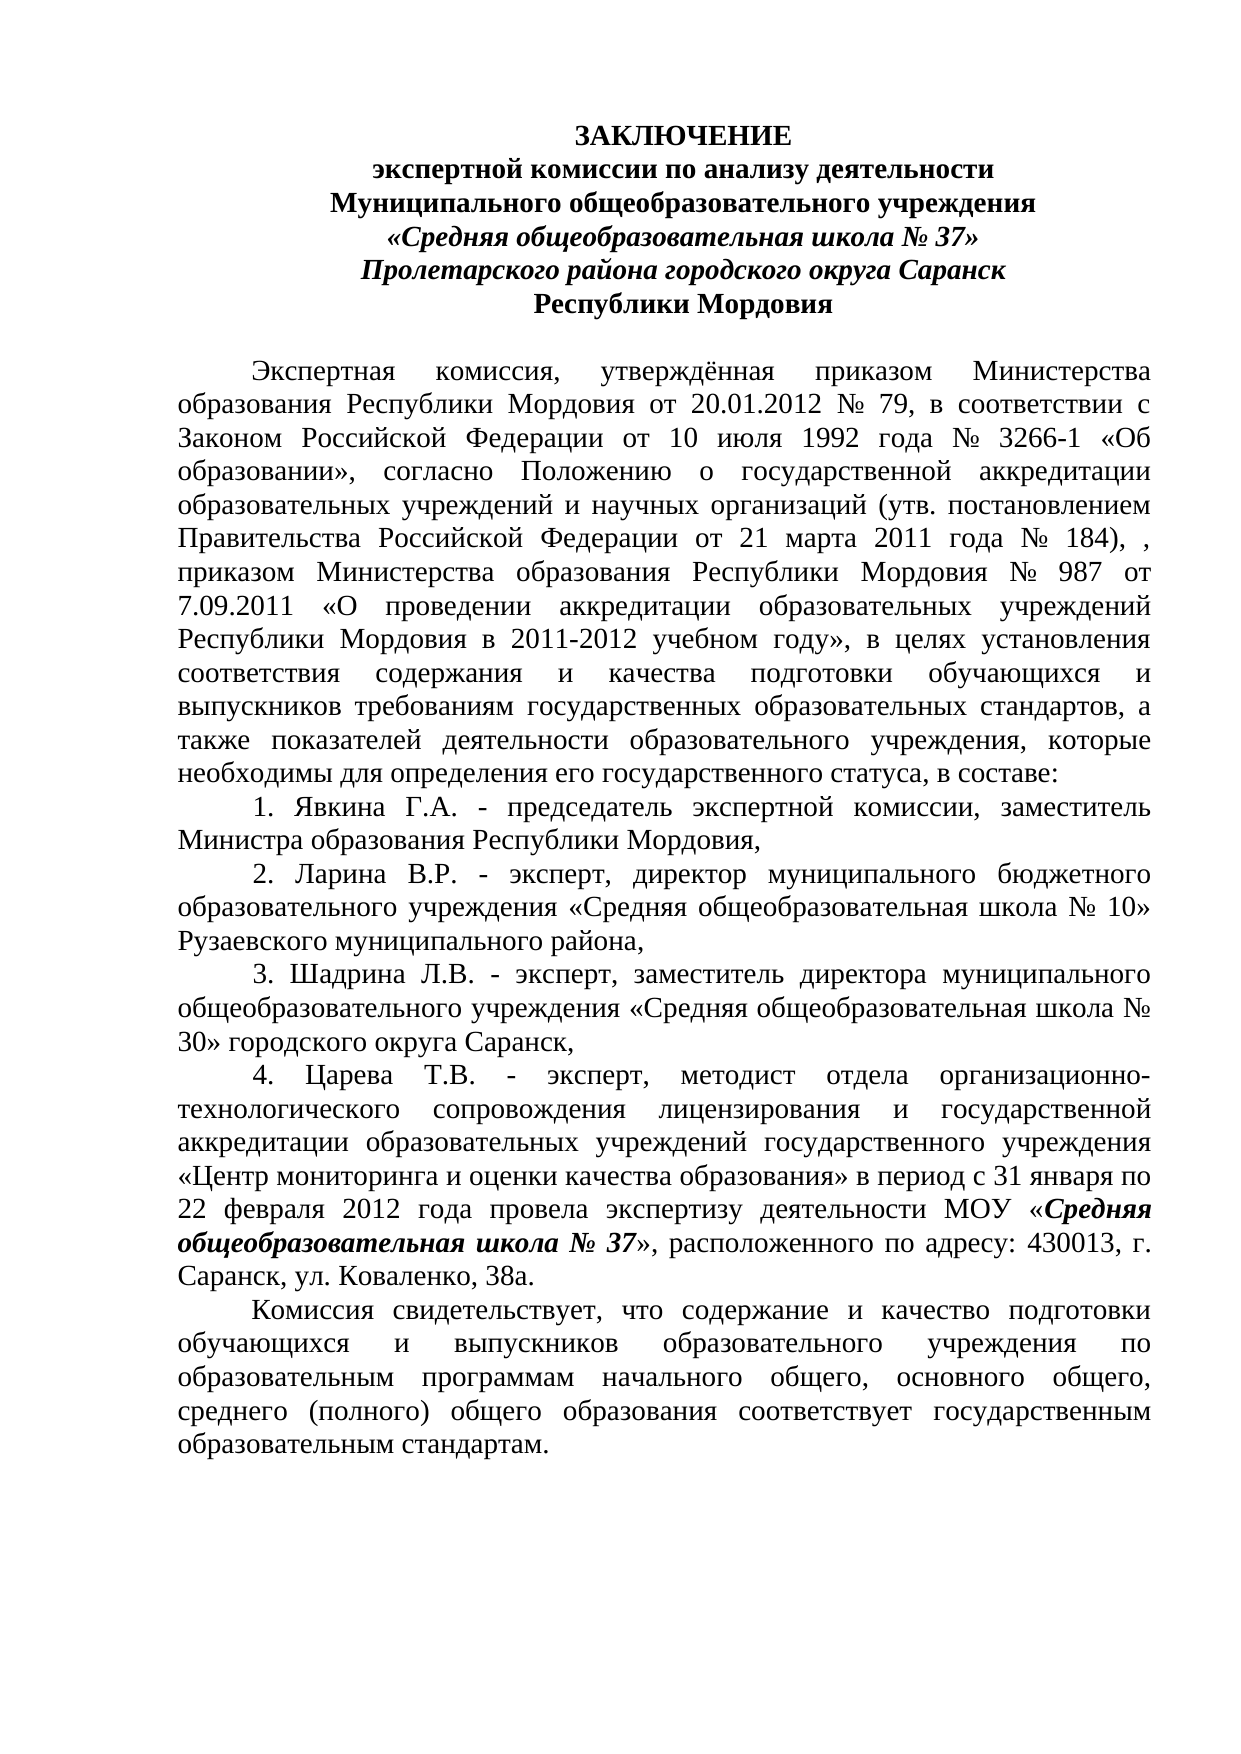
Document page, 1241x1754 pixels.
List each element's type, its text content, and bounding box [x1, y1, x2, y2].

text Республики Мордовия [177, 286, 1152, 319]
text 3. Шадрина Л.В. - эксперт, заместитель директора муниципального общеобразовательного учреждения «Средняя общеобразовательная школа № 30» городского округа Саранск, [177, 957, 1152, 1057]
text Муниципального общеобразовательного учреждения [177, 185, 1152, 219]
text 2. Ларина В.Р. - эксперт, директор муниципального бюджетного образовательного учреждения «Средняя общеобразовательная школа № 10» Рузаевского муниципального района, [177, 856, 1152, 957]
text 4. Царева Т.В. - эксперт, методист отдела организационно-технологического сопровождения лицензирования и государственной аккредитации образовательных учреждений государственного учреждения «Центр мониторинга и оценки качества образования» в период с 31 января по 22 февраля 2012 года провела экспертизу деятельности МОУ «Средняя общеобразовательная школа № 37», расположенного по адресу: . Саранск, ул. Коваленко, 38а. [177, 1057, 1152, 1292]
title ЗАКЛЮЧЕНИЕ [177, 118, 1152, 152]
text Экспертная комиссия, утверждённая приказом Министерства образования Республики Мордовия от 20.01.2012 № 79, в соответствии с Законом Российской Федерации от 10 июля 1992 года № 3266-1 «Об образовании», согласно Положению о государственной аккредитации образовательных учреждений и научных организаций (утв. постановлением Правительства Российской Федерации от 21 марта 2011 года № 184), , приказом Министерства образования Республики Мордовия № 987 от 7.09.2011 «О проведении аккредитации образовательных учреждений Республики Мордовия в 2011-2012 учебном году», в целях установления соответствия содержания и качества подготовки обучающихся и выпускников требованиям государственных образовательных стандартов, а также показателей деятельности образовательного учреждения, которые необходимы для определения его государственного статуса, в составе: [177, 353, 1152, 789]
text Пролетарского района городского округа Саранск [177, 252, 1152, 286]
text 1. Явкина Г.А. - председатель экспертной комиссии, заместитель Министра образования Республики Мордовия, [177, 789, 1152, 856]
text Комиссия свидетельствует, что содержание и качество подготовки обучающихся и выпускников образовательного учреждения по образовательным программам начального общего, основного общего, среднего (полного) общего образования соответствует государственным образовательным стандартам. [177, 1292, 1152, 1460]
text «Средняя общеобразовательная школа № 37» [177, 219, 1152, 252]
text экспертной комиссии по анализу деятельности [177, 152, 1152, 185]
